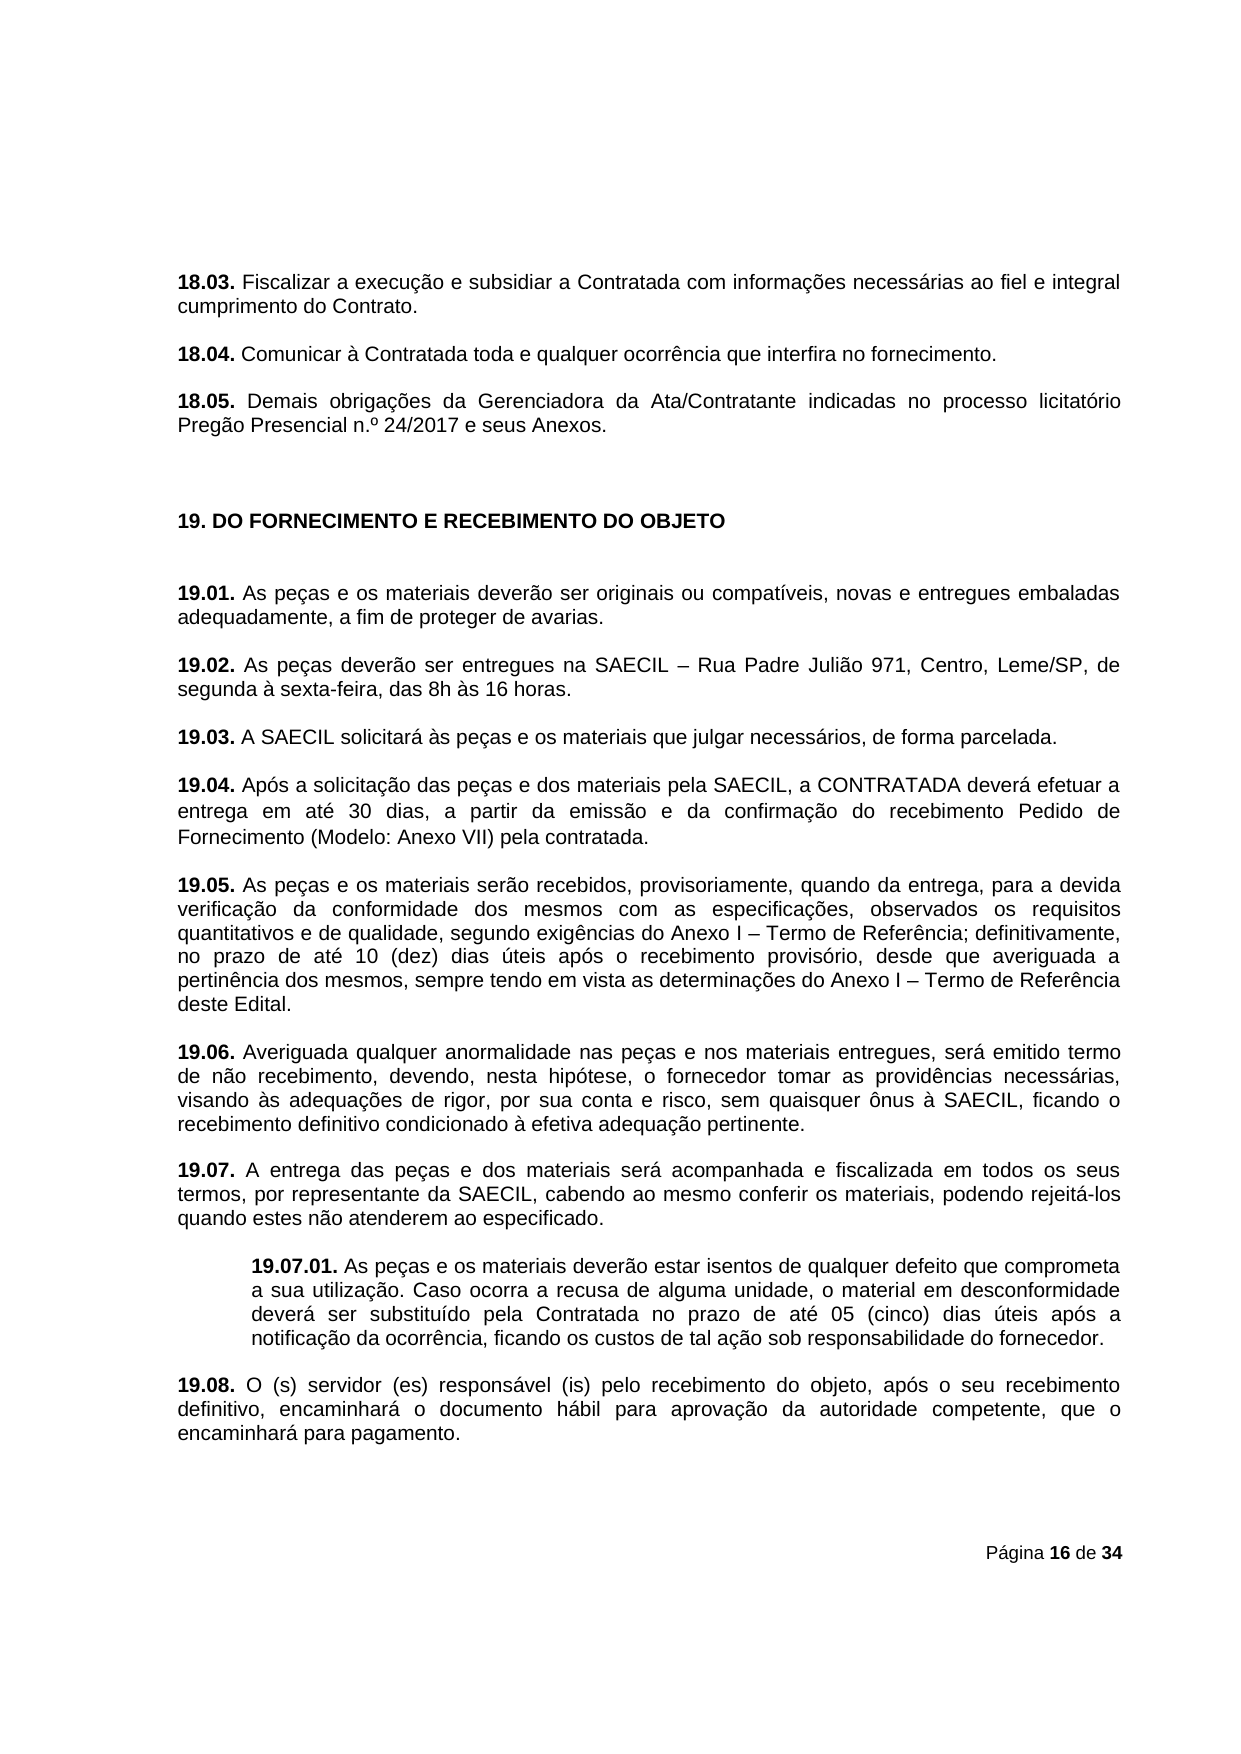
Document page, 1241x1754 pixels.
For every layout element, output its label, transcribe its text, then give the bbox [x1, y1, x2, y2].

text 19.03. A SAECIL solicitará às peças e os materiais que julgar necessários, de forma parcelada. [177, 725, 1122, 749]
text 18.04. Comunicar à Contratada toda e qualquer ocorrência que interfira no fornecimento. [177, 341, 1122, 365]
text 18.03. Fiscalizar a execução e subsidiar a Contratada com informações necessárias ao fiel e integral cumprimento do Contrato. [177, 269, 1122, 317]
text 19.02. As peças deverão ser entregues na SAECIL – Rua Padre Julião 971, Centro, Leme/SP, de segunda à sexta-feira, das 8h às 16 horas. [177, 653, 1122, 701]
text 19. DO FORNECIMENTO E RECEBIMENTO DO OBJETO [177, 509, 1122, 533]
text 19.05. As peças e os materiais serão recebidos, provisoriamente, quando da entrega, para a devida verificação da conformidade dos mesmos com as especificações, observados os requisitos quantitativos e de qualidade, segundo exigências do Anexo I – Termo de Referência; definitivamente, no prazo de até 10 (dez) dias úteis após o recebimento provisório, desde que averiguada a pertinência dos mesmos, sempre tendo em vista as determinações do Anexo I – Termo de Referência deste Edital. [177, 872, 1122, 1016]
text 19.08. O (s) servidor (es) responsável (is) pelo recebimento do objeto, após o seu recebimento definitivo, encaminhará o documento hábil para aprovação da autoridade competente, que o encaminhará para pagamento. [177, 1373, 1122, 1445]
text 18.05. Demais obrigações da Gerenciadora da Ata/Contratante indicadas no processo licitatório Pregão Presencial n.º 24/2017 e seus Anexos. [177, 389, 1122, 437]
text 19.06. Averiguada qualquer anormalidade nas peças e nos materiais entregues, será emitido termo de não recebimento, devendo, nesta hipótese, o fornecedor tomar as providências necessárias, visando às adequações de rigor, por sua conta e risco, sem quaisquer ônus à SAECIL, ficando o recebimento definitivo condicionado à efetiva adequação pertinente. [177, 1040, 1122, 1136]
text 19.07. A entrega das peças e dos materiais será acompanhada e fiscalizada em todos os seus termos, por representante da SAECIL, cabendo ao mesmo conferir os materiais, podendo rejeitá-los quando estes não atenderem ao especificado. [177, 1136, 1122, 1229]
text 19.04. Após a solicitação das peças e dos materiais pela SAECIL, a CONTRATADA deverá efetuar a entrega em até 30 dias, a partir da emissão e da confirmação do recebimento Pedido de Fornecimento (Modelo: Anexo VII) pela contratada. [177, 773, 1122, 848]
text 19.07.01. As peças e os materiais deverão estar isentos de qualquer defeito que comprometa a sua utilização. Caso ocorra a recusa de alguma unidade, o material em desconformidade deverá ser substituído pela Contratada no prazo de até 05 (cinco) dias úteis após a notificação da ocorrência, ficando os custos de tal ação sob responsabilidade do fornecedor. [251, 1253, 1122, 1349]
text 19.01. As peças e os materiais deverão ser originais ou compatíveis, novas e entregues embaladas adequadamente, a fim de proteger de avarias. [177, 581, 1122, 629]
